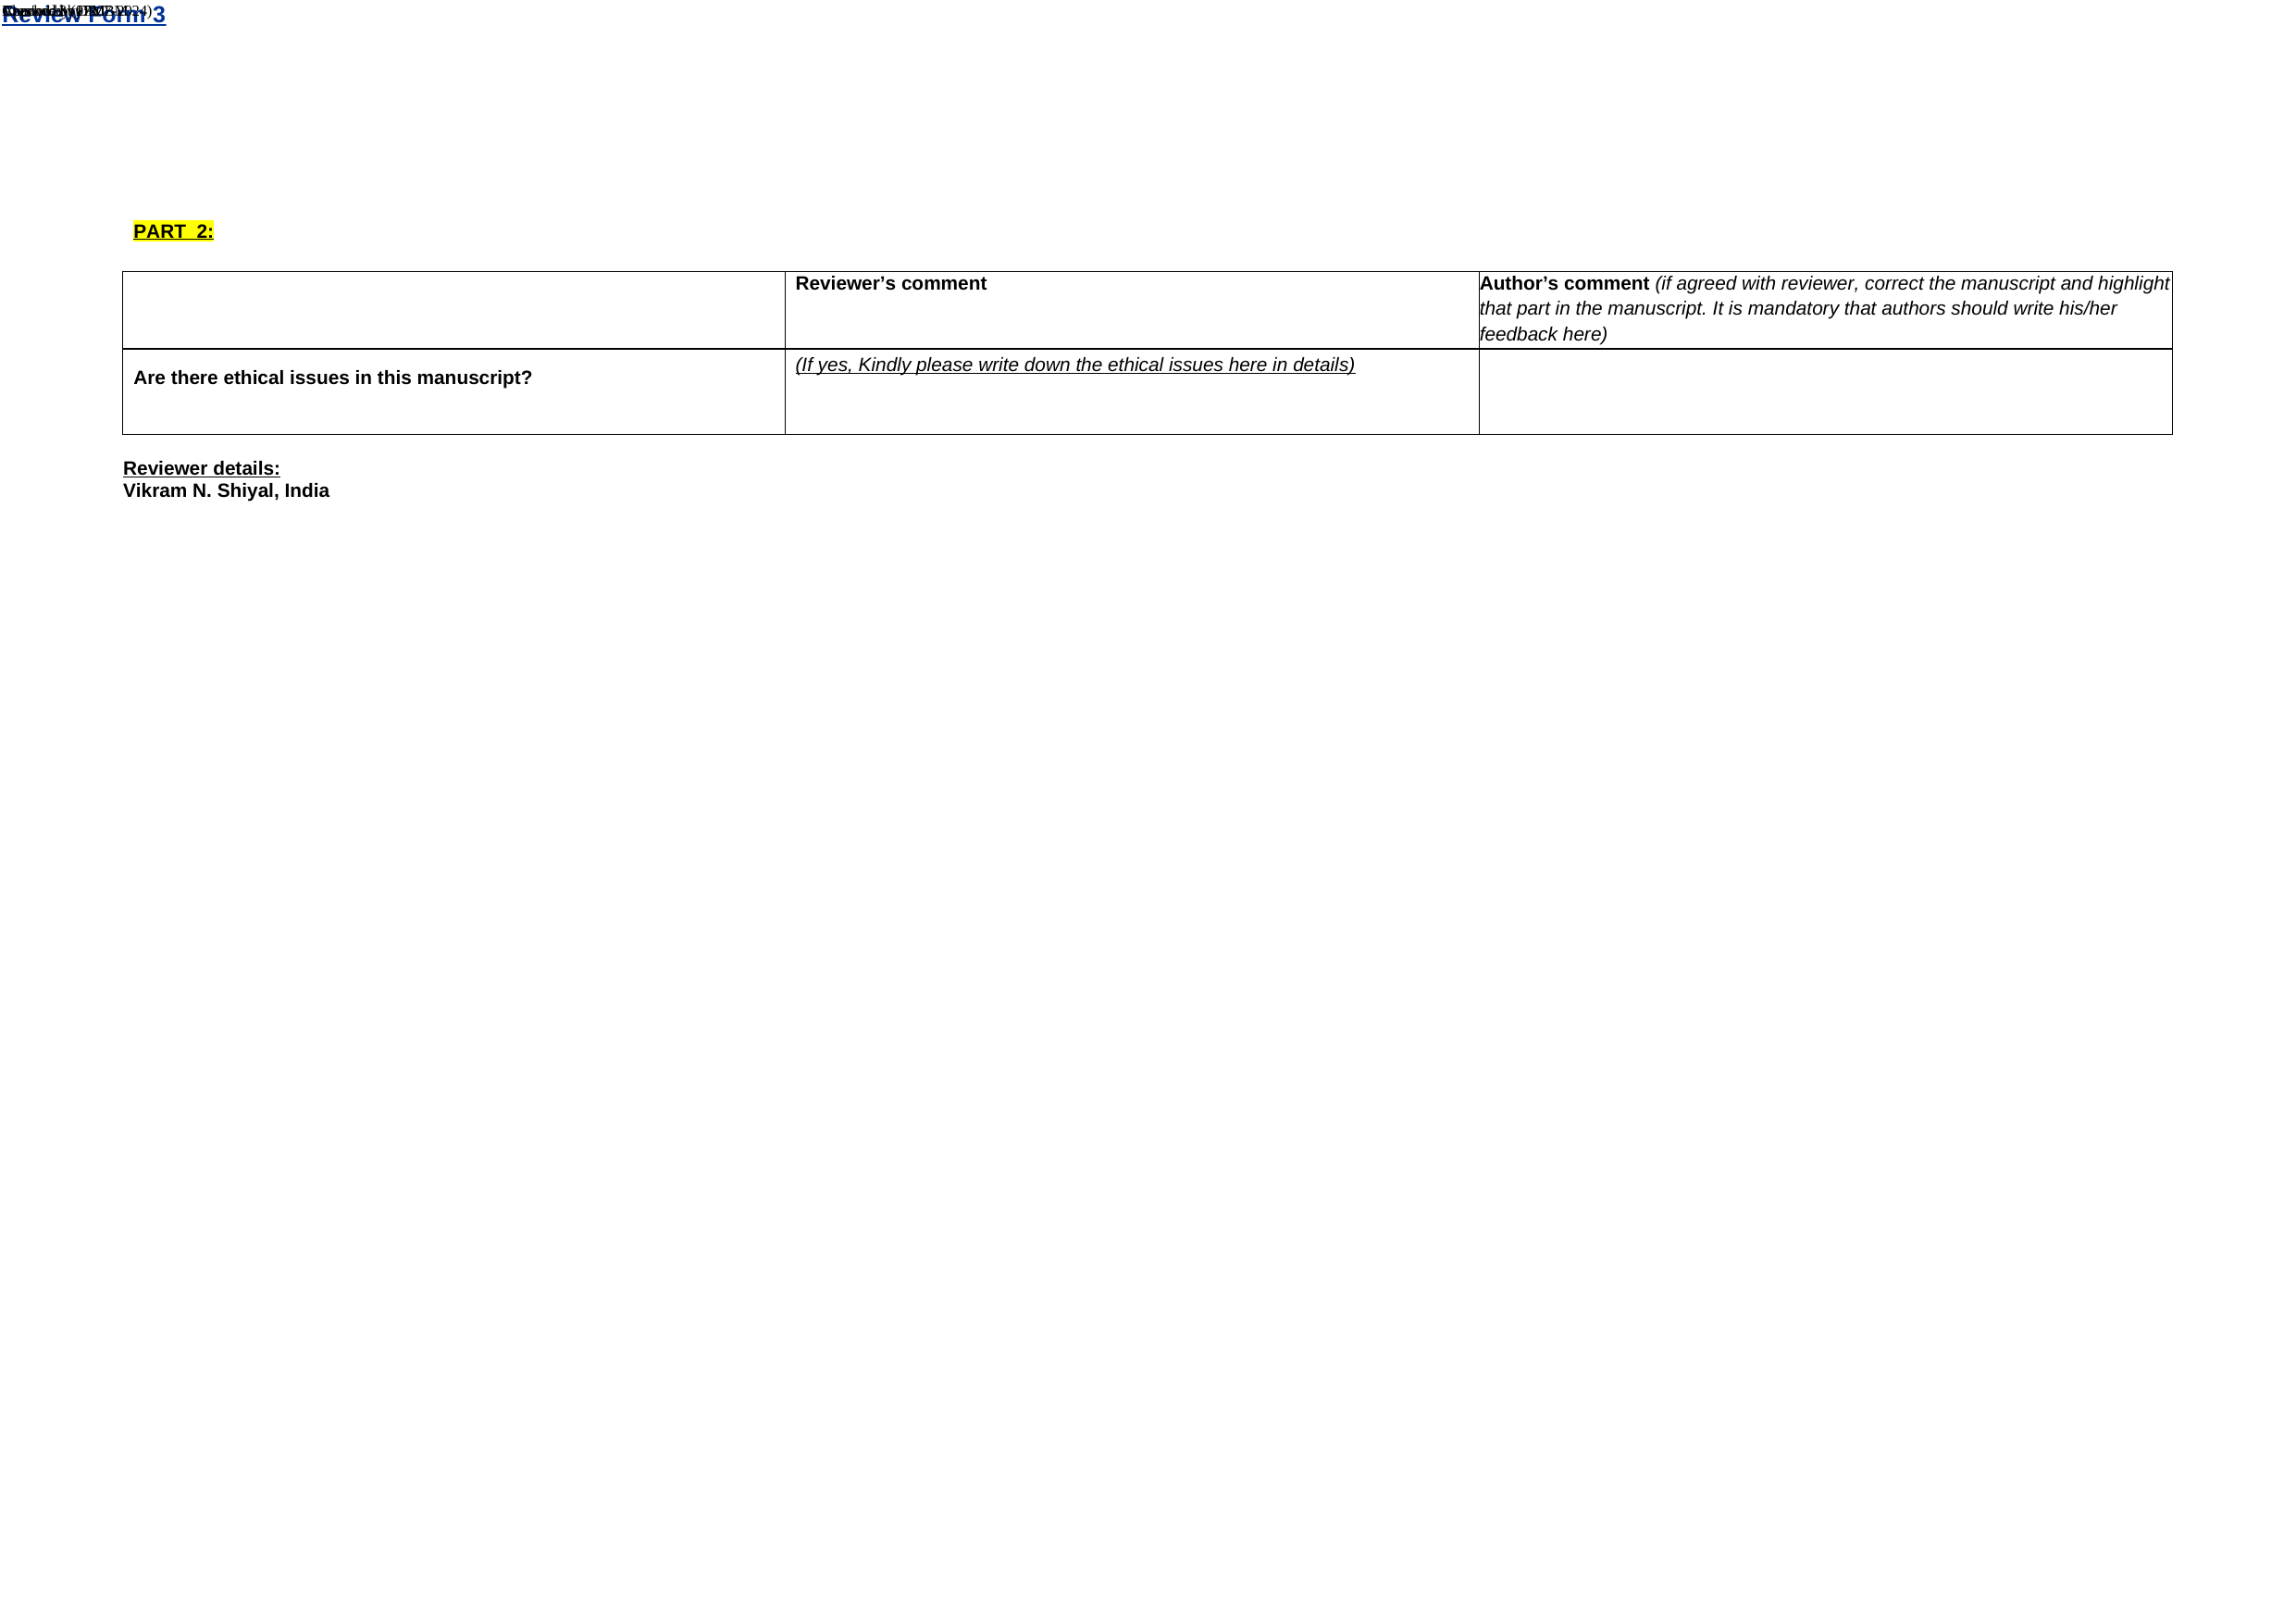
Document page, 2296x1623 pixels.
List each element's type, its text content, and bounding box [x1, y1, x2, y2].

table_header PART 2: [123, 220, 2172, 270]
table_cell (If yes, Kindly please write down the ethical issues here in details) [786, 350, 1479, 434]
text Reviewer details: [123, 457, 2172, 479]
table_cell Reviewer’s comment [786, 272, 1479, 348]
table_cell Are there ethical issues in this manuscript? [123, 350, 785, 434]
text Vikram N. Shiyal, India [123, 479, 2172, 502]
table_cell Author’s comment (if agreed with reviewer, correct the manuscript and highlight that part in the manuscript. It is mandatory that authors should write his/her feedback here) [1480, 272, 2172, 348]
table_cell [1480, 350, 2172, 434]
table_cell [123, 272, 785, 348]
